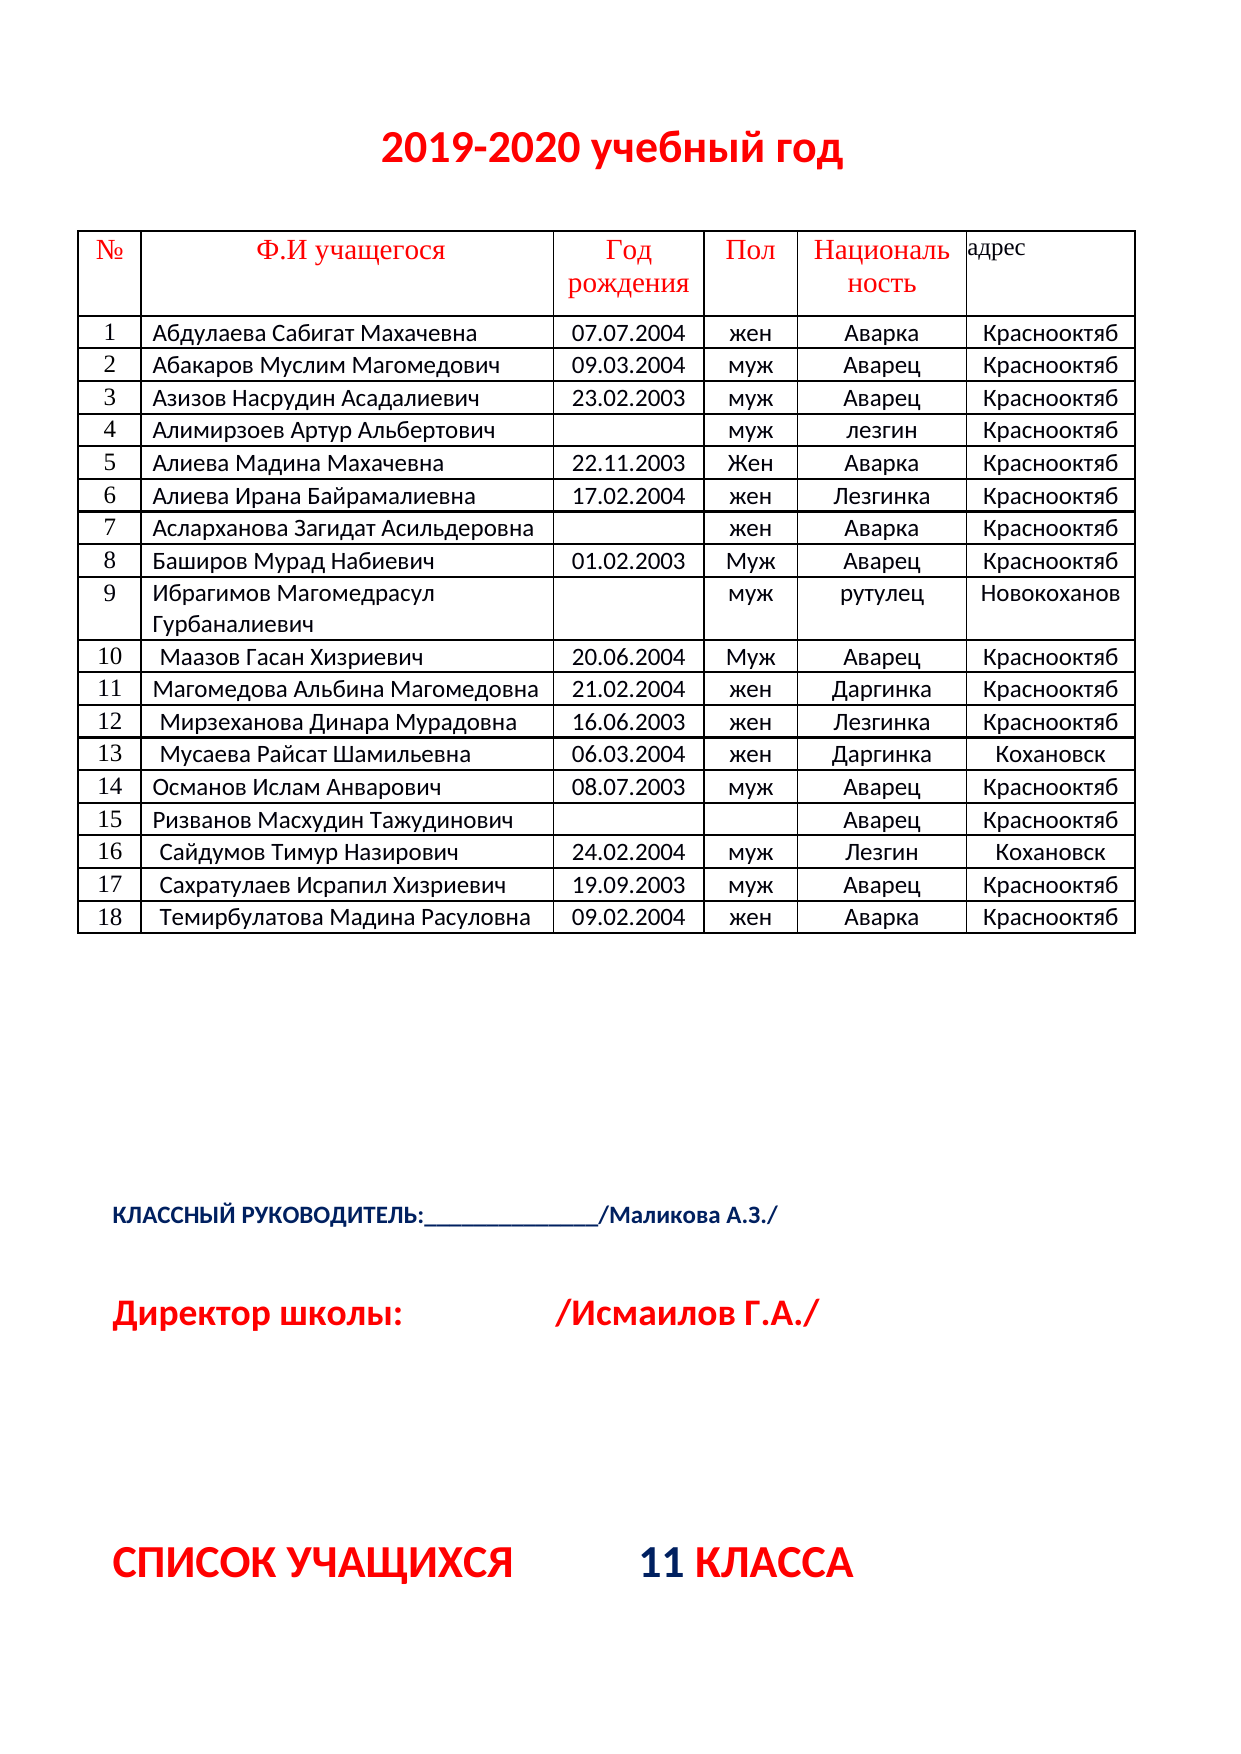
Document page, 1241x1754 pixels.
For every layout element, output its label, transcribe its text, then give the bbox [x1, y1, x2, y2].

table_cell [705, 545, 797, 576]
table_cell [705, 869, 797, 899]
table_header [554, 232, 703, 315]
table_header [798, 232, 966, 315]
text СПИСОК УЧАЩИХСЯ 11 КЛАССА [112, 1532, 1087, 1588]
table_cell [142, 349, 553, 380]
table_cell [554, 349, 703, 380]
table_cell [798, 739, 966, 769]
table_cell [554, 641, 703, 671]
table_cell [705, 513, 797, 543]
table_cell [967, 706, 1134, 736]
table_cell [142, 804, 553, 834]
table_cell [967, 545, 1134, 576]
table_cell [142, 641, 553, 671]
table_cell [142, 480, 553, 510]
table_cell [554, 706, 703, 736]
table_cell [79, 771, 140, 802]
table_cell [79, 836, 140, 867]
text Директор школы: /Исмаилов Г.А./ [112, 1288, 1087, 1334]
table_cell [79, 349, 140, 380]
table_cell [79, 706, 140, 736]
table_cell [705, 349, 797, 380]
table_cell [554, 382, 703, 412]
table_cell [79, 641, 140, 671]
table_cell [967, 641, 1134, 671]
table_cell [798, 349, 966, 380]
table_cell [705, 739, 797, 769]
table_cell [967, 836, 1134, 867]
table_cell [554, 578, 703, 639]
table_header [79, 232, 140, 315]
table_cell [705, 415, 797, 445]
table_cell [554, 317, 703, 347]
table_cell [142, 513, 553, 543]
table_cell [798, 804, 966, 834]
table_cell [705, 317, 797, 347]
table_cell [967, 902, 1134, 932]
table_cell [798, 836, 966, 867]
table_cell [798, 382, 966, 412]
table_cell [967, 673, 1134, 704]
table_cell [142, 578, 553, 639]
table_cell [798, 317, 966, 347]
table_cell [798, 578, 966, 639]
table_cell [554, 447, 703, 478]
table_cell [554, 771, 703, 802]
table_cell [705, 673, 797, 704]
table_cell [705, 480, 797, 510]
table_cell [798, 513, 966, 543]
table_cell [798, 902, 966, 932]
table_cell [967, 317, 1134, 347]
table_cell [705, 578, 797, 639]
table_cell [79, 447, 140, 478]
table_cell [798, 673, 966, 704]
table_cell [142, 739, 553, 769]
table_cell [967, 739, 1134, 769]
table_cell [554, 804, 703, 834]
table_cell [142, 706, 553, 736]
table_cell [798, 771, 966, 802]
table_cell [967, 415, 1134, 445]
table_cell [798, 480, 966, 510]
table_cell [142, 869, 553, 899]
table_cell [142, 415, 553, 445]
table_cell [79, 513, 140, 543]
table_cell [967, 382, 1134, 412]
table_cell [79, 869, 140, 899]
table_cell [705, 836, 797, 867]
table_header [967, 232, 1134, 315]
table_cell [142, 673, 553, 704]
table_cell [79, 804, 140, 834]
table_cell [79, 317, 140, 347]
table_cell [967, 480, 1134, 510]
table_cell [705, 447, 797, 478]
text КЛАССНЫЙ РУКОВОДИТЕЛЬ:______________/Маликова А.З./ [112, 1199, 1087, 1229]
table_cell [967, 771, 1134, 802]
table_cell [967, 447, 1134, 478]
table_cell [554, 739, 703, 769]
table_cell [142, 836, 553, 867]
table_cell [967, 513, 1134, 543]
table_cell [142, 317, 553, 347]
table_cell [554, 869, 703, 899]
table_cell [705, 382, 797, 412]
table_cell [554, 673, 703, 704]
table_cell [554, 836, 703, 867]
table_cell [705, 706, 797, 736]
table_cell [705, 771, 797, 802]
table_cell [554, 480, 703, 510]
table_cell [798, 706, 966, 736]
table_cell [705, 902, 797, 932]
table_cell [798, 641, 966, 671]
text 2019-2020 учебный год [112, 118, 1087, 174]
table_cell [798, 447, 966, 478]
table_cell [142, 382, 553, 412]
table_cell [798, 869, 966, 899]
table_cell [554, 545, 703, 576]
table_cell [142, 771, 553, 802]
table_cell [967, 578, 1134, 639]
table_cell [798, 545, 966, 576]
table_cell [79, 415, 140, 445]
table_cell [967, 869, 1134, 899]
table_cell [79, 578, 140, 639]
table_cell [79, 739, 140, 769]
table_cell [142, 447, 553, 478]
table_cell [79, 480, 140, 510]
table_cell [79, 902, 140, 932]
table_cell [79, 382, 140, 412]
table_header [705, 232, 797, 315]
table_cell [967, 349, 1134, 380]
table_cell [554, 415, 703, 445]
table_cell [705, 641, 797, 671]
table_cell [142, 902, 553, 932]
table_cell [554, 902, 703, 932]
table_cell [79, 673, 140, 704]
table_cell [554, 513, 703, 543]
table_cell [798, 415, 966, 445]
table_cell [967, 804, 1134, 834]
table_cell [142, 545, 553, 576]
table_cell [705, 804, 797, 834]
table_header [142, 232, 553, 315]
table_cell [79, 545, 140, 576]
